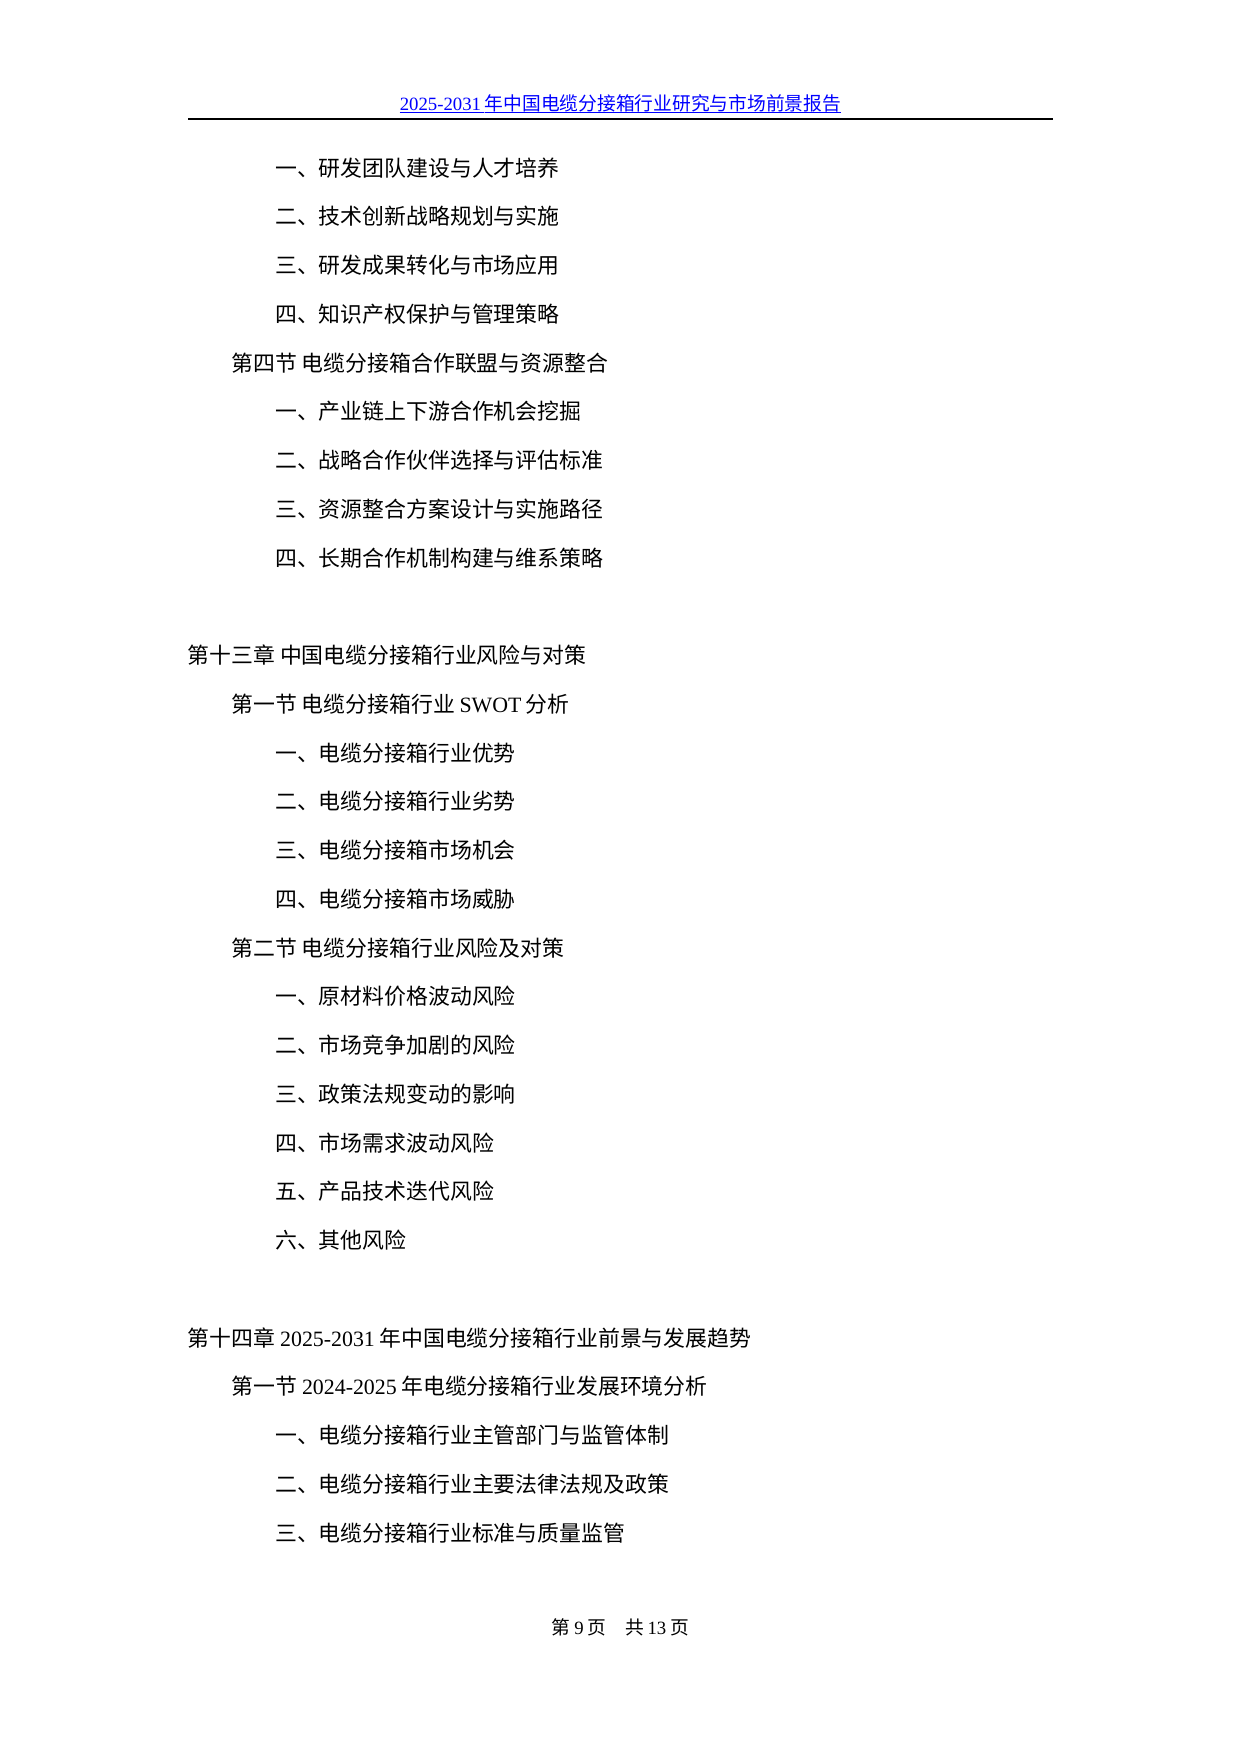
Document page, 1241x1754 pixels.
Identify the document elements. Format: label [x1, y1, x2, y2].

text [187, 150, 1053, 1548]
